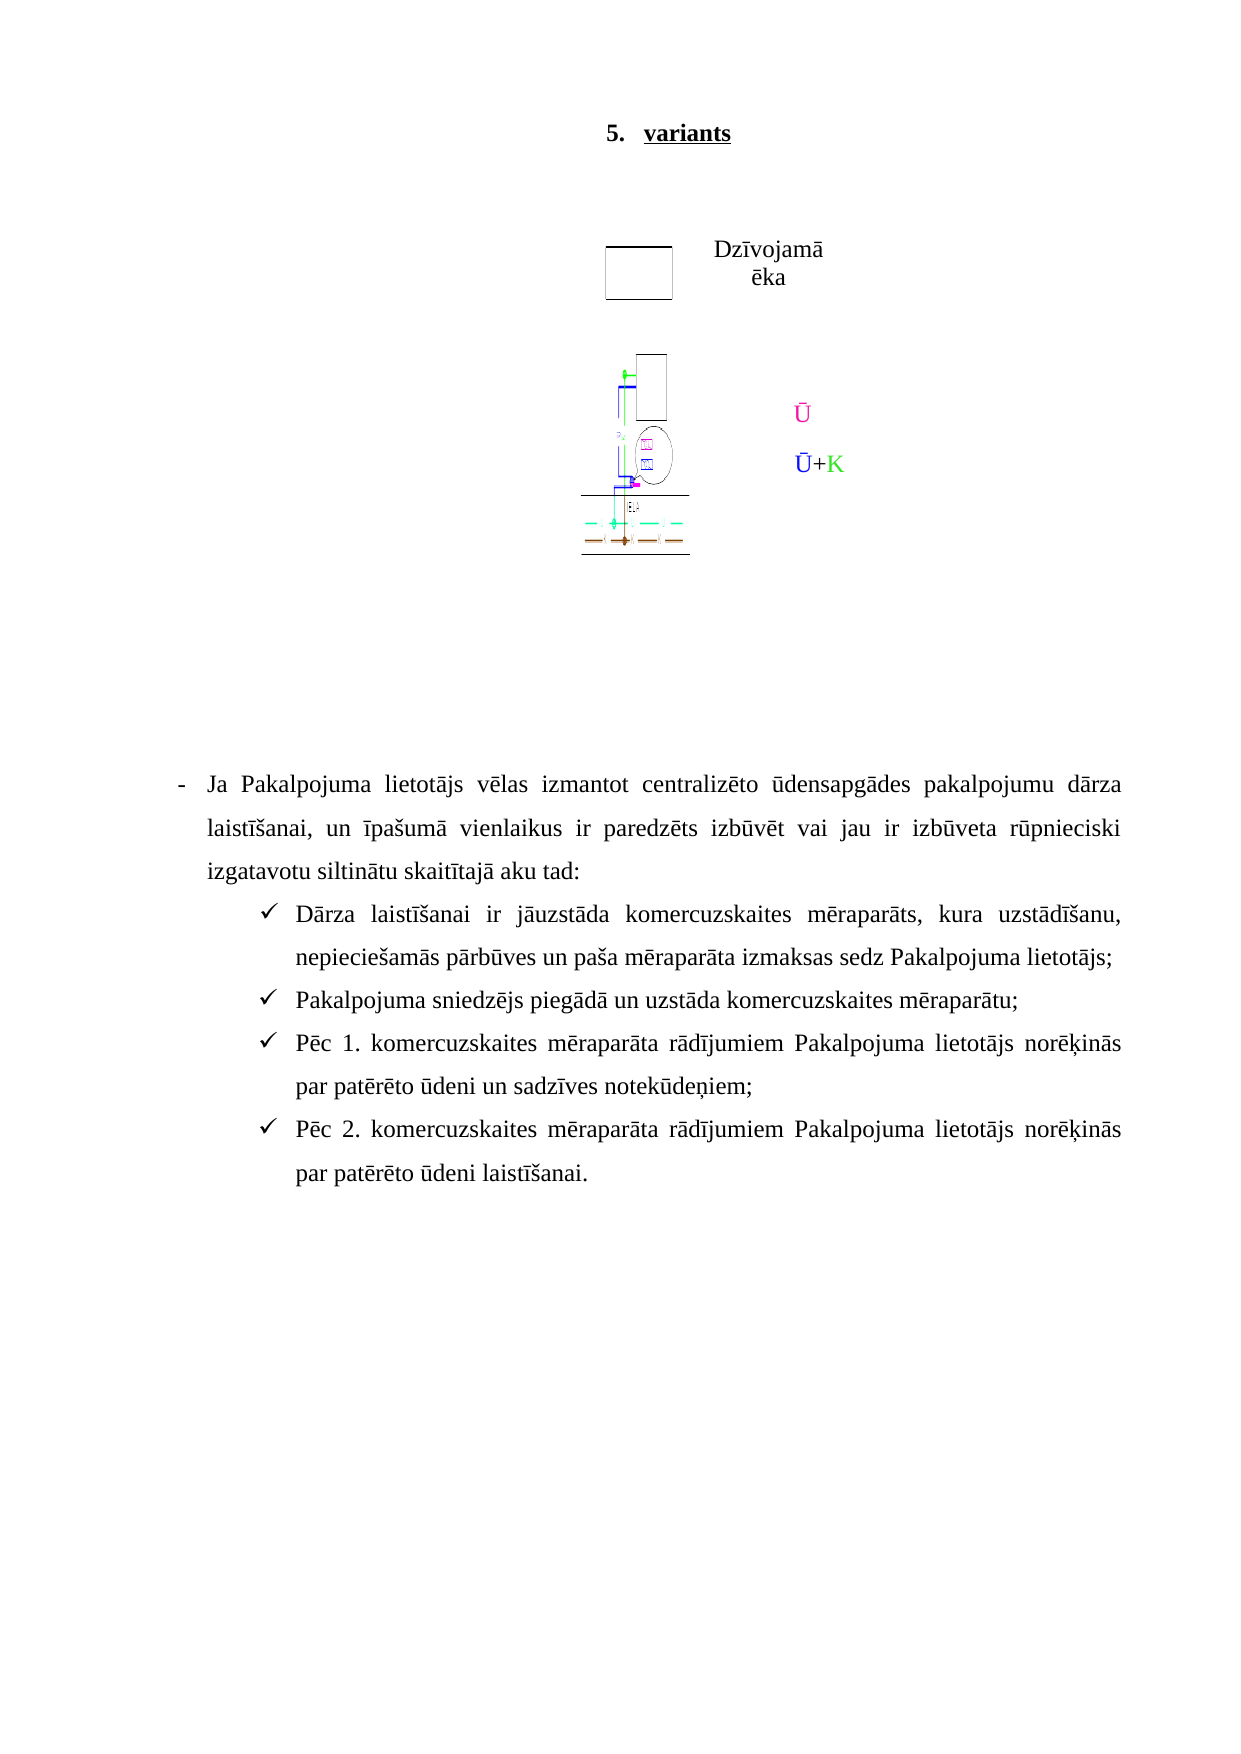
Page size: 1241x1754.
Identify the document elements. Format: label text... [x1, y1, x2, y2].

list Dārza laistīšanai ir jāuzstāda komercuzskaites mēraparāts, kura uzstādīšanu, nepieciešamās pārbūves un paša mēraparāta izmaksas sedz Pakalpojuma lietotājs; [259, 899, 1122, 971]
list Pēc 1. komercuzskaites mēraparāta rādījumiem Pakalpojuma lietotājs norēķinās par patērēto ūdeni un sadzīves notekūdeņiem; [258, 1028, 1122, 1100]
list Pēc 2. komercuzskaites mēraparāta rādījumiem Pakalpojuma lietotājs norēķinās par patērēto ūdeni laistīšanai. [258, 1114, 1122, 1186]
list variants [215, 118, 1122, 147]
list Ja Pakalpojuma lietotājs vēlas izmantot centralizēto ūdensapgādes pakalpojumu dārza laistīšanai, un īpašumā vienlaikus ir paredzēts izbūvēt vai jau ir izbūveta rūpnieciski izgatavotu siltinātu skaitītajā aku tad: [177, 769, 1122, 884]
list Pakalpojuma sniedzējs piegādā un uzstāda komercuzskaites mēraparātu; [258, 985, 1122, 1014]
